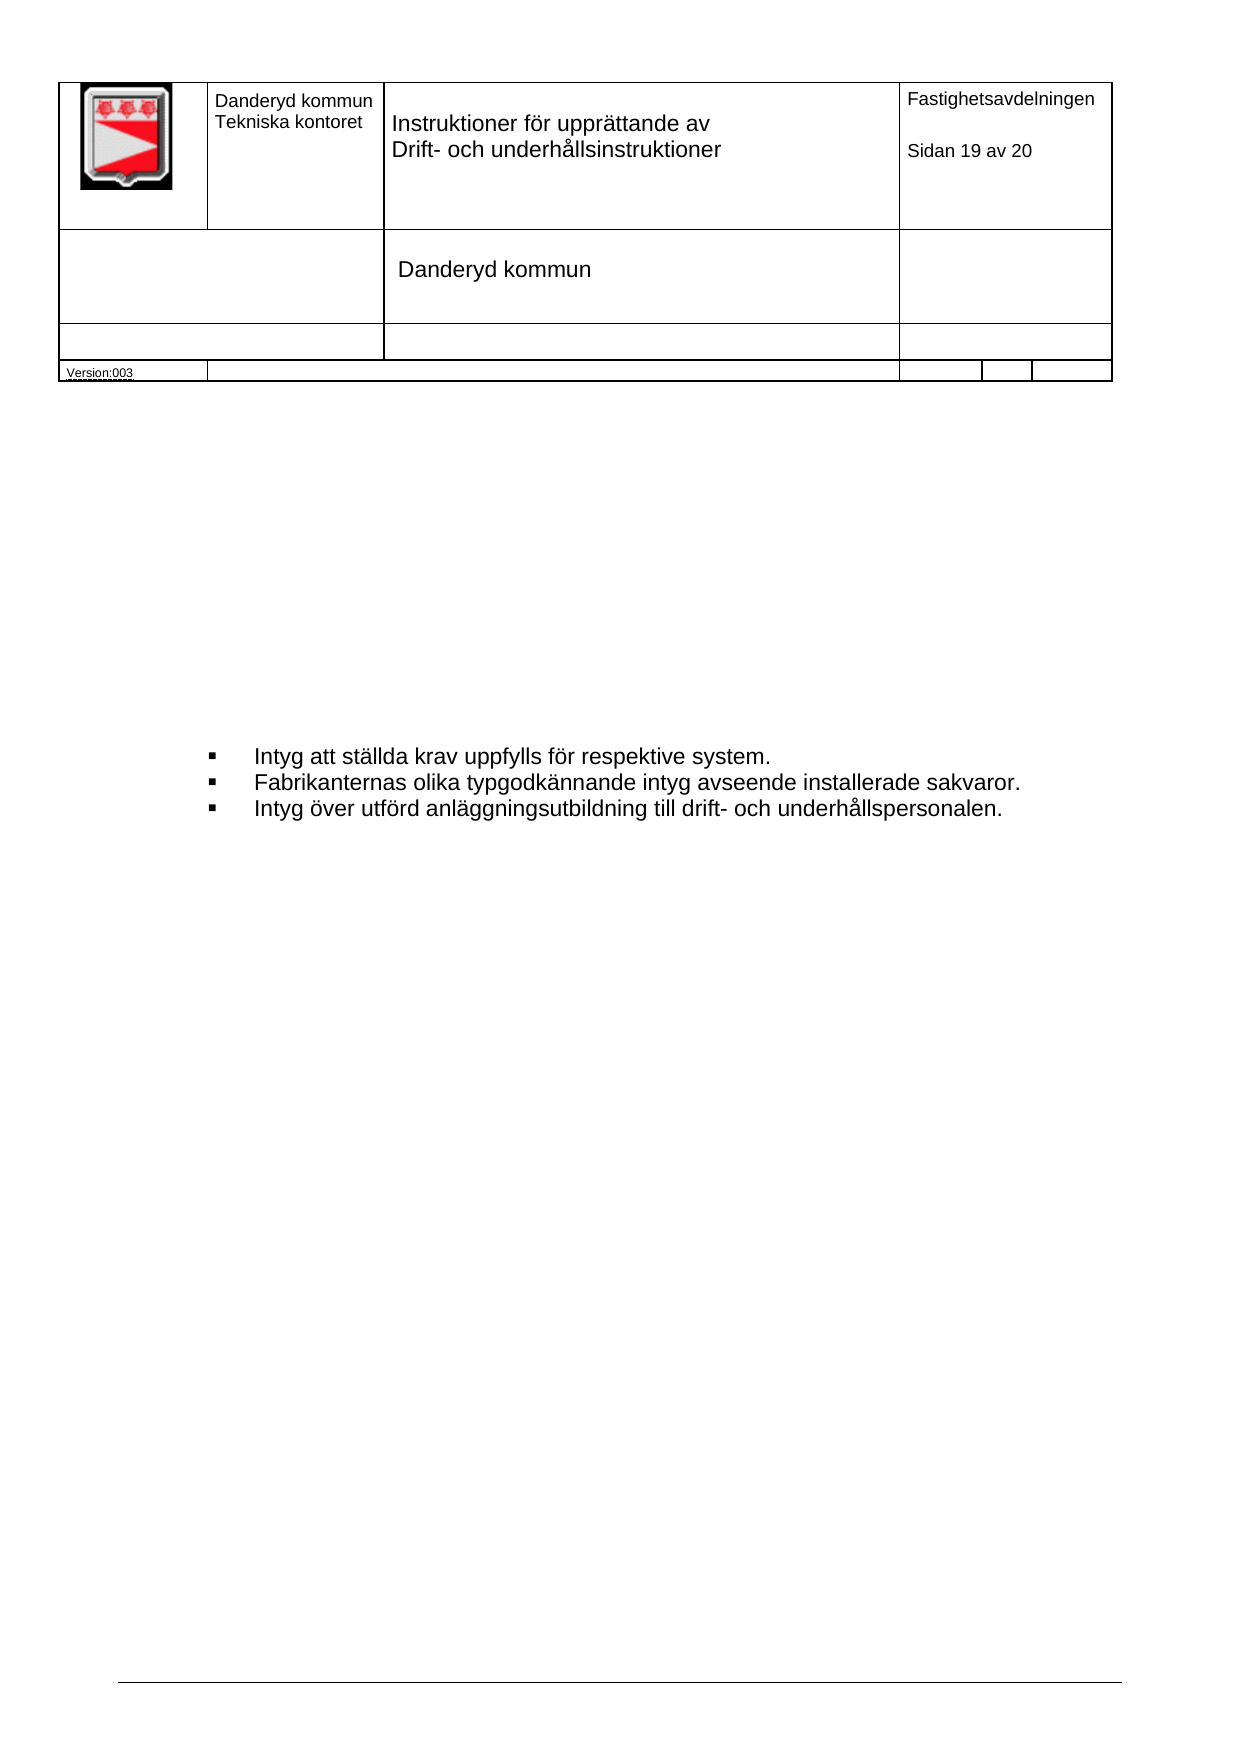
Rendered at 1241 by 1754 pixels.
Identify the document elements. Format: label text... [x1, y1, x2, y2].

list Intyg att ställda krav uppfylls för respektive system. [207, 743, 1122, 769]
list Intyg över utförd anläggningsutbildning till drift- och underhållspersonalen. [207, 795, 1122, 822]
list Fabrikanternas olika typgodkännande intyg avseende installerade sakvaror. [207, 769, 1122, 795]
